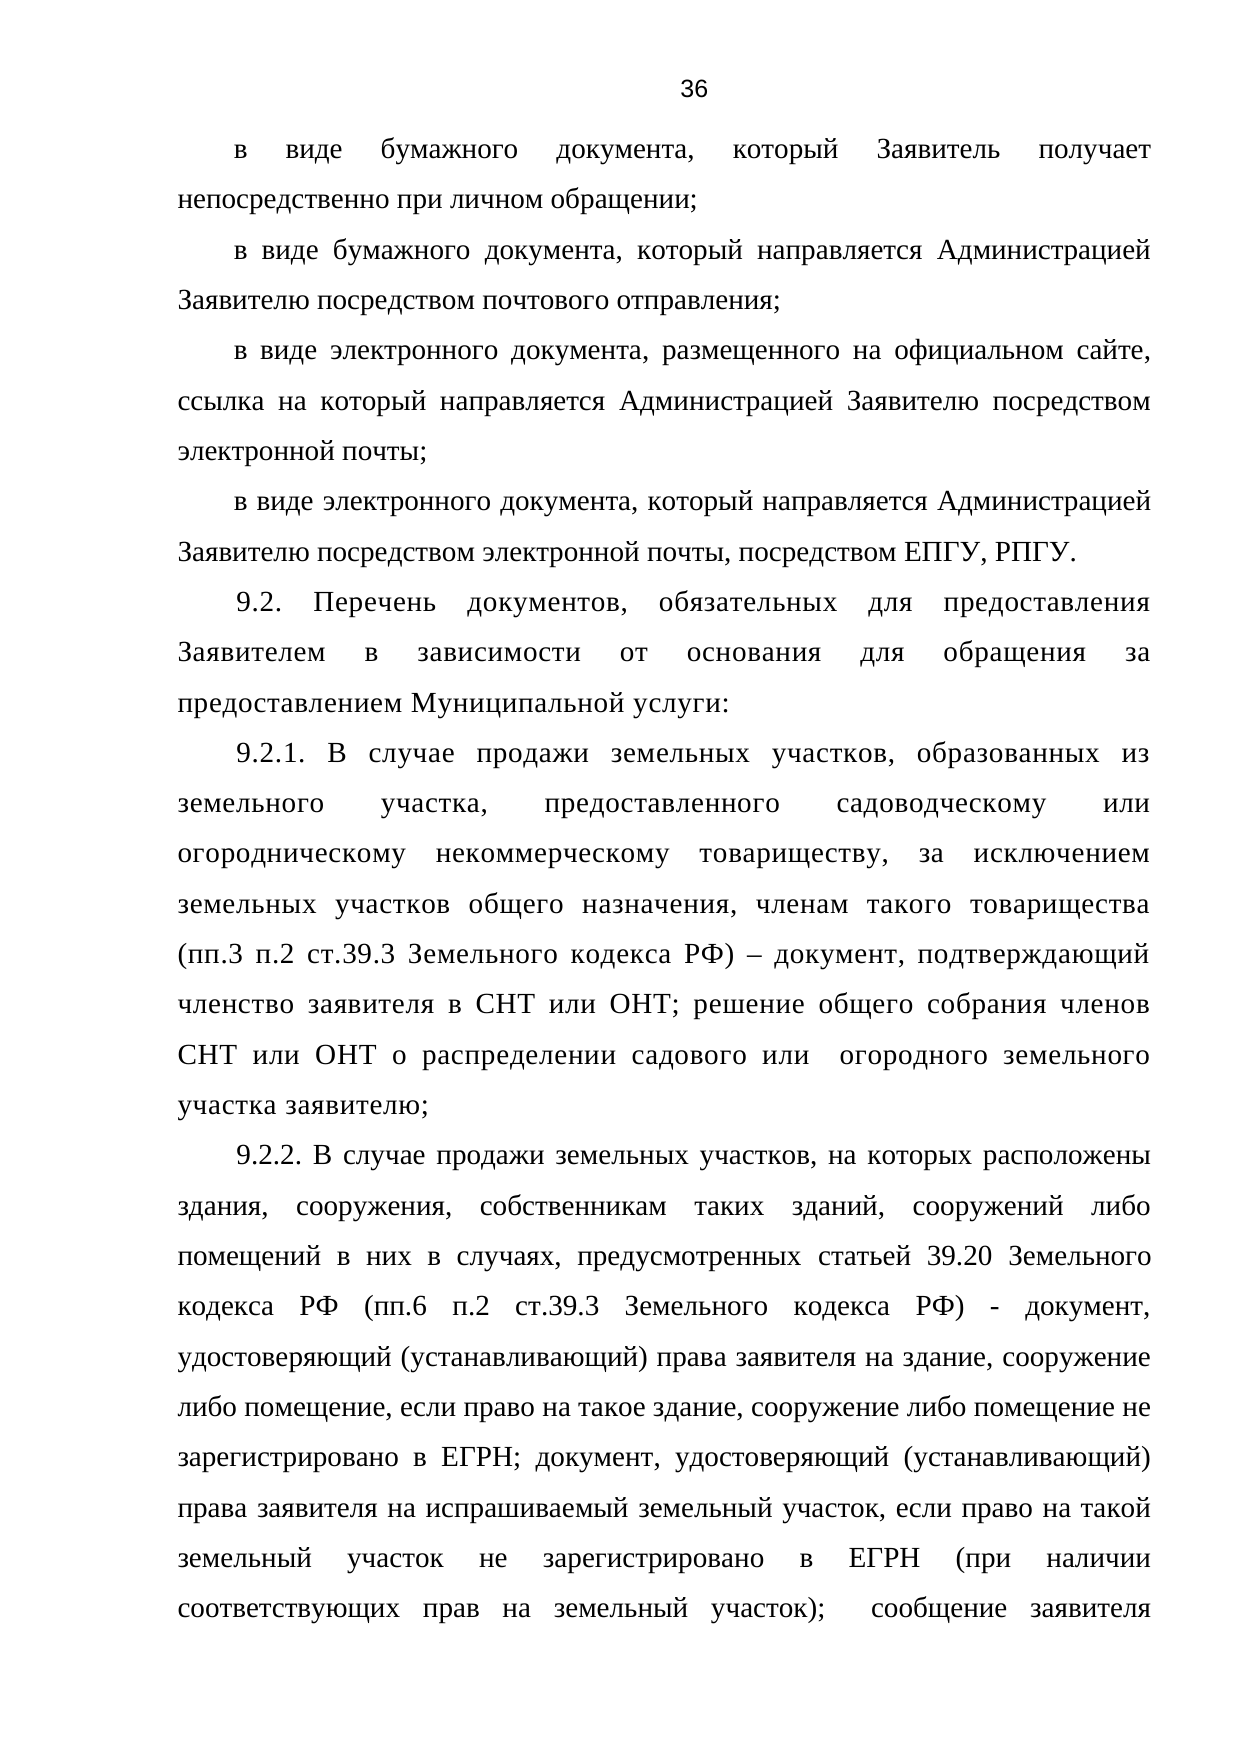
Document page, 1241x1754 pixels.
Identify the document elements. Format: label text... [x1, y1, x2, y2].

text в виде электронного документа, который направляется Администрацией Заявителю посредством электронной почты, посредством ЕПГУ, РПГУ. [177, 483, 1152, 567]
text 9.2. Перечень документов, обязательных для предоставления Заявителем в зависимости от основания для обращения за предоставлением Муниципальной услуги: [177, 584, 1152, 718]
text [177, 1137, 1152, 1624]
text в виде бумажного документа, который направляется Администрацией Заявителю посредством почтового отправления; [177, 232, 1152, 316]
text в виде бумажного документа, который Заявитель получает непосредственно при личном обращении; [177, 131, 1152, 215]
text в виде электронного документа, размещенного на официальном сайте, ссылка на который направляется Администрацией Заявителю посредством электронной почты; [177, 332, 1152, 467]
text 9.2.1. В случае продажи земельных участков, образованных из земельного участка, предоставленного садоводческому или огородническому некоммерческому товариществу, за исключением земельных участков общего назначения, членам такого товарищества (пп.3 п.2 ст.39.3 Земельного кодекса РФ) – документ, подтверждающий членство заявителя в СНТ или ОНТ; решение общего собрания членов СНТ или ОНТ о распределении садового или огородного земельного участка заявителю; [177, 735, 1152, 1121]
